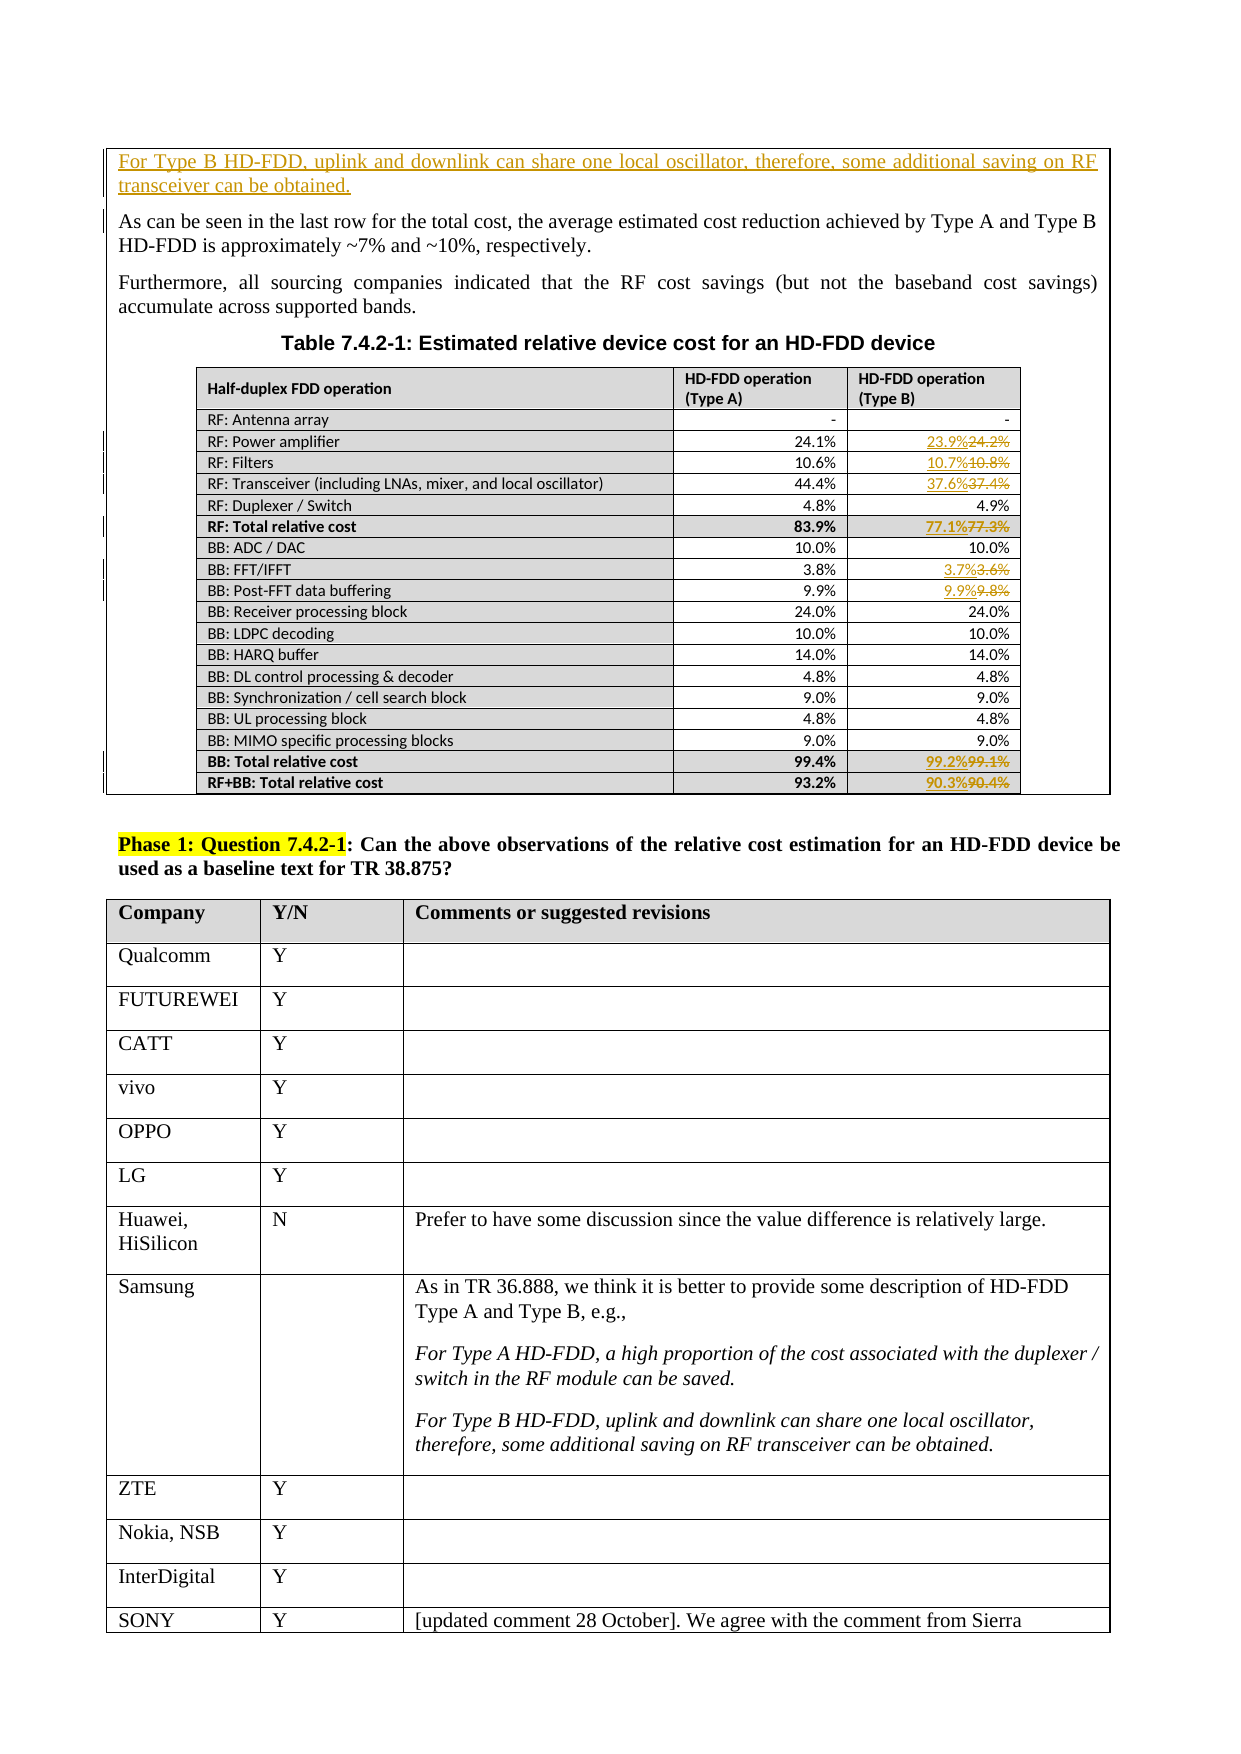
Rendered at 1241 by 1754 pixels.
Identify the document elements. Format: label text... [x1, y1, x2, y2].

table_cell Y [261, 1608, 403, 1632]
table_header Company [107, 900, 260, 942]
table_cell [404, 944, 1109, 986]
table_cell ZTE [107, 1476, 260, 1519]
table_cell Huawei, HiSilicon [107, 1207, 260, 1273]
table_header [107, 149, 1109, 794]
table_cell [404, 1608, 1109, 1632]
table_cell Qualcomm [107, 944, 260, 986]
table_cell [261, 1275, 403, 1475]
table_cell [404, 987, 1109, 1030]
table_cell Y [261, 987, 403, 1030]
table_cell [404, 1520, 1109, 1563]
table_cell [404, 1564, 1109, 1607]
table_header Y/N [261, 900, 403, 942]
table_cell Y [261, 1031, 403, 1074]
table_cell [404, 1476, 1109, 1519]
table_cell [404, 1163, 1109, 1206]
table_cell Y [261, 1476, 403, 1519]
table_cell As in TR 36.888, we think it is better to provide some description of HD-FDD Type A and Type B, e.g., For Type A HD-FDD, a high proportion of the cost associated with the duplexer / switch in the RF module can be saved. For Type B HD-FDD, uplink and downlink can share one local oscillator, therefore, some additional saving on RF transceiver can be obtained. [404, 1275, 1109, 1475]
table_cell Y [261, 1075, 403, 1118]
table_cell Y [261, 1520, 403, 1563]
table_cell LG [107, 1163, 260, 1206]
table_cell Y [261, 944, 403, 986]
table_cell [404, 1075, 1109, 1118]
table_cell InterDigital [107, 1564, 260, 1607]
table_cell CATT [107, 1031, 260, 1074]
table_cell Y [261, 1119, 403, 1162]
table_cell FUTUREWEI [107, 987, 260, 1030]
table_cell [404, 1031, 1109, 1074]
table_cell OPPO [107, 1119, 260, 1162]
table_cell Y [261, 1163, 403, 1206]
table_header Comments or suggested revisions [404, 900, 1109, 942]
text Phase 1: Question 7.4.2-1: Can the above observations of the relative cost estimation for an HD-FDD device be used as a baseline text for TR 38.875? [118, 832, 1122, 880]
table_cell SONY [107, 1608, 260, 1632]
table_cell N [261, 1207, 403, 1273]
table_cell Nokia, NSB [107, 1520, 260, 1563]
table_cell vivo [107, 1075, 260, 1118]
table_cell Samsung [107, 1275, 260, 1475]
table_cell Prefer to have some discussion since the value difference is relatively large. [404, 1207, 1109, 1273]
table_cell Y [261, 1564, 403, 1607]
table_cell [404, 1119, 1109, 1162]
